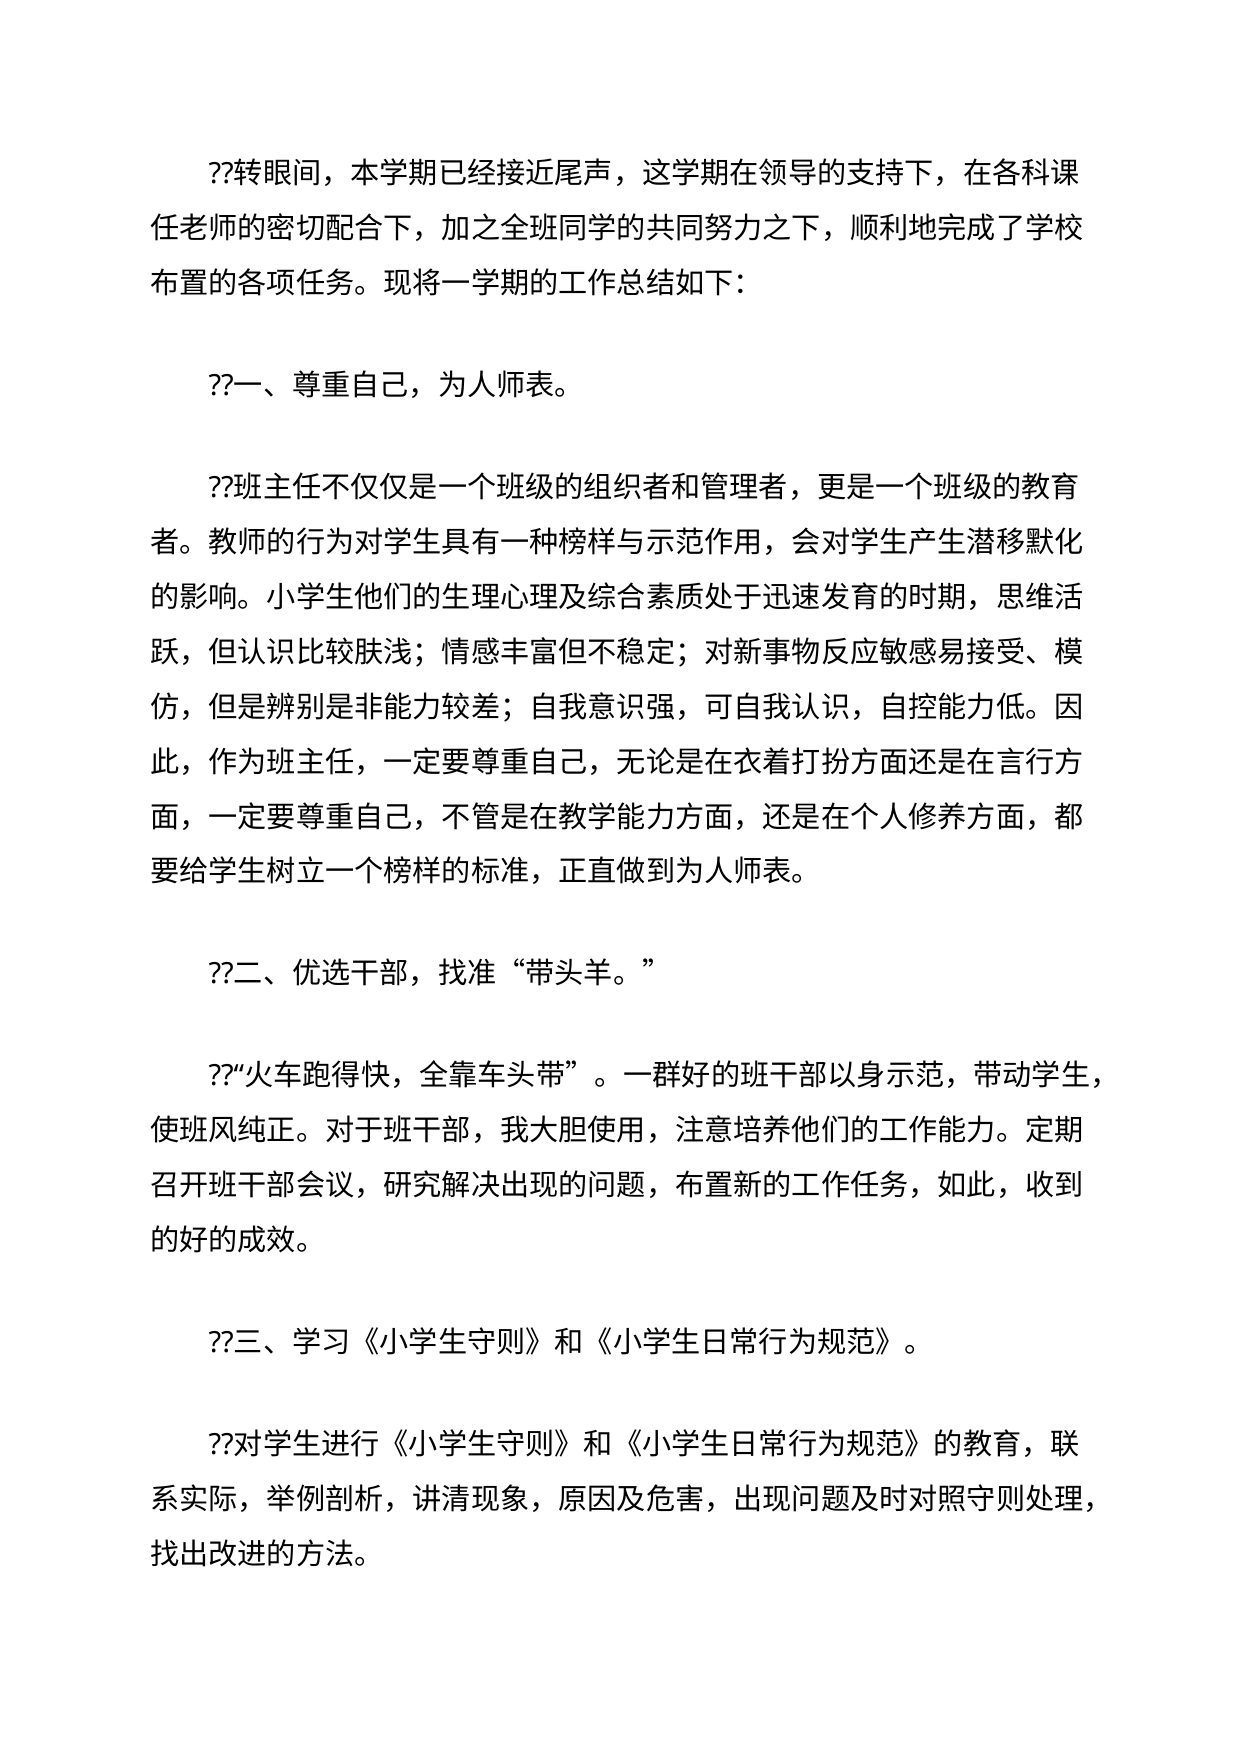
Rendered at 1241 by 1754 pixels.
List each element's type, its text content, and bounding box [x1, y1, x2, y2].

text ??三、学习《小学生守则》和《小学生日常行为规范》。 [150, 1318, 1090, 1361]
text ??转眼间，本学期已经接近尾声，这学期在领导的支持下，在各科课任老师的密切配合下，加之全班同学的共同努力之下，顺利地完成了学校布置的各项任务。现将一学期的工作总结如下： [150, 150, 1090, 302]
text ??对学生进行《小学生守则》和《小学生日常行为规范》的教育，联系实际，举例剖析，讲清现象，原因及危害，出现问题及时对照守则处理，找出改进的方法。 [150, 1420, 1090, 1572]
text ??二、优选干部，找准“带头羊。” [150, 950, 1090, 992]
text ??一、尊重自己，为人师表。 [150, 362, 1090, 404]
text ??“火车跑得快，全靠车头带”。一群好的班干部以身示范，带动学生，使班风纯正。对于班干部，我大胆使用，注意培养他们的工作能力。定期召开班干部会议，研究解决出现的问题，布置新的工作任务，如此，收到的好的成效。 [150, 1052, 1090, 1259]
text ??班主任不仅仅是一个班级的组织者和管理者，更是一个班级的教育者。教师的行为对学生具有一种榜样与示范作用，会对学生产生潜移默化的影响。小学生他们的生理心理及综合素质处于迅速发育的时期，思维活跃，但认识比较肤浅；情感丰富但不稳定；对新事物反应敏感易接受、模仿，但是辨别是非能力较差；自我意识强，可自我认识，自控能力低。因此，作为班主任，一定要尊重自己，无论是在衣着打扮方面还是在言行方面，一定要尊重自己，不管是在教学能力方面，还是在个人修养方面，都要给学生树立一个榜样的标准，正直做到为人师表。 [150, 464, 1090, 890]
